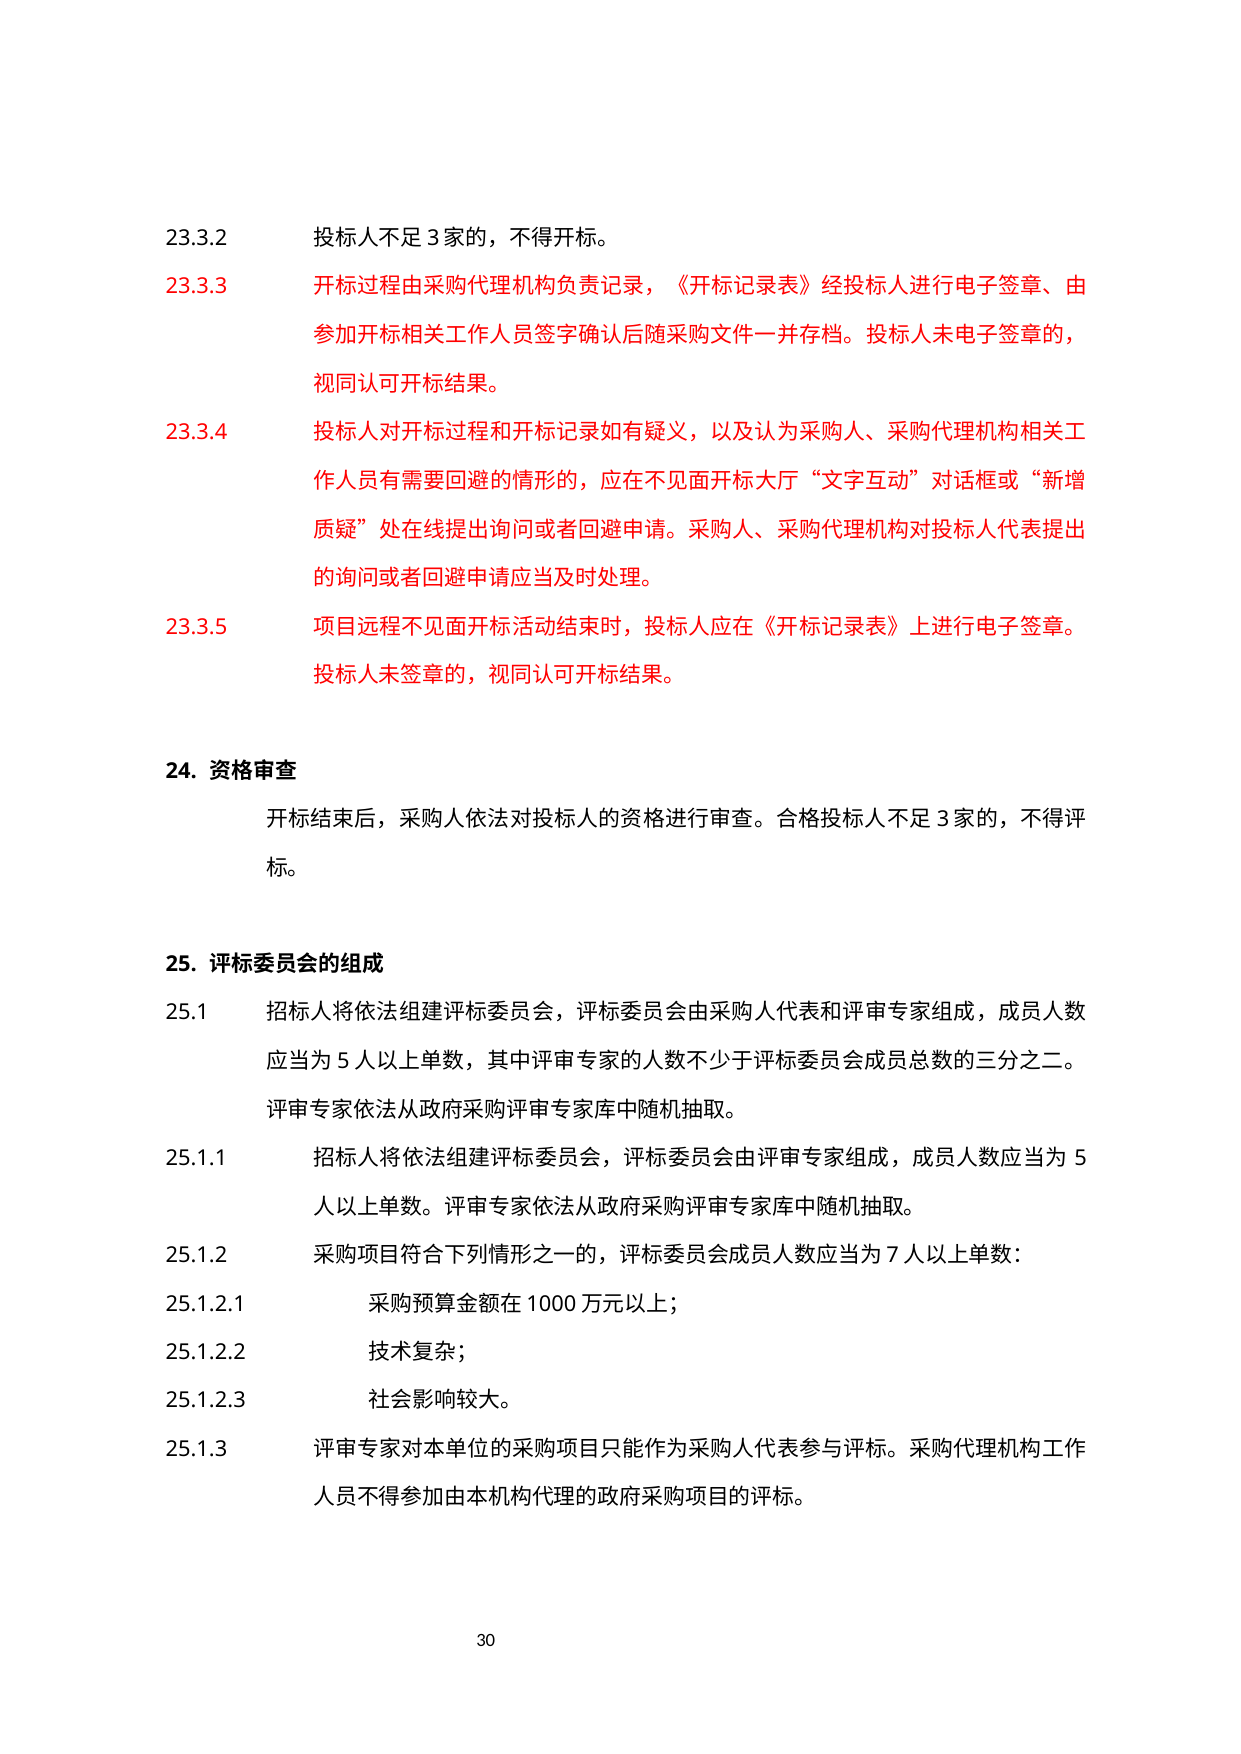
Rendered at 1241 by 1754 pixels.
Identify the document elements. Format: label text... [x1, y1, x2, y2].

text 开标结束后，采购人依法对投标人的资格进行审查。合格投标人不足3家的，不得评标。 [266, 801, 1087, 882]
list 投标人不足3家的，不得开标。 [165, 219, 1087, 252]
list 技术复杂； [165, 1333, 1087, 1366]
list 投标人对开标过程和开标记录如有疑义，以及认为采购人、采购代理机构相关工作人员有需要回避的情形的，应在不见面开标大厅“文字互动”对话框或“新增质疑”处在线提出询问或者回避申请。采购人、采购代理机构对投标人代表提出的询问或者回避申请应当及时处理。 [165, 414, 1087, 592]
list 招标人将依法组建评标委员会，评标委员会由采购人代表和评审专家组成，成员人数应当为5人以上单数，其中评审专家的人数不少于评标委员会成员总数的三分之二。评审专家依法从政府采购评审专家库中随机抽取。 [165, 994, 1087, 1124]
list 招标人将依法组建评标委员会，评标委员会由评审专家组成，成员人数应当为5人以上单数。评审专家依法从政府采购评审专家库中随机抽取。 [165, 1140, 1087, 1221]
list 社会影响较大。 [165, 1382, 1087, 1414]
list 评标委员会的组成 [165, 946, 1087, 978]
list 资格审查 [165, 753, 1087, 785]
list 评审专家对本单位的采购项目只能作为采购人代表参与评标。采购代理机构工作人员不得参加由本机构代理的政府采购项目的评标。 [165, 1430, 1087, 1511]
list 项目远程不见面开标活动结束时，投标人应在《开标记录表》上进行电子签章。投标人未签章的，视同认可开标结果。 [165, 608, 1087, 689]
list 开标过程由采购代理机构负责记录，《开标记录表》经投标人进行电子签章、由参加开标相关工作人员签字确认后随采购文件一并存档。投标人未电子签章的，视同认可开标结果。 [165, 268, 1087, 398]
list 采购项目符合下列情形之一的，评标委员会成员人数应当为7人以上单数： [165, 1237, 1087, 1269]
list 采购预算金额在1000万元以上； [165, 1285, 1087, 1318]
